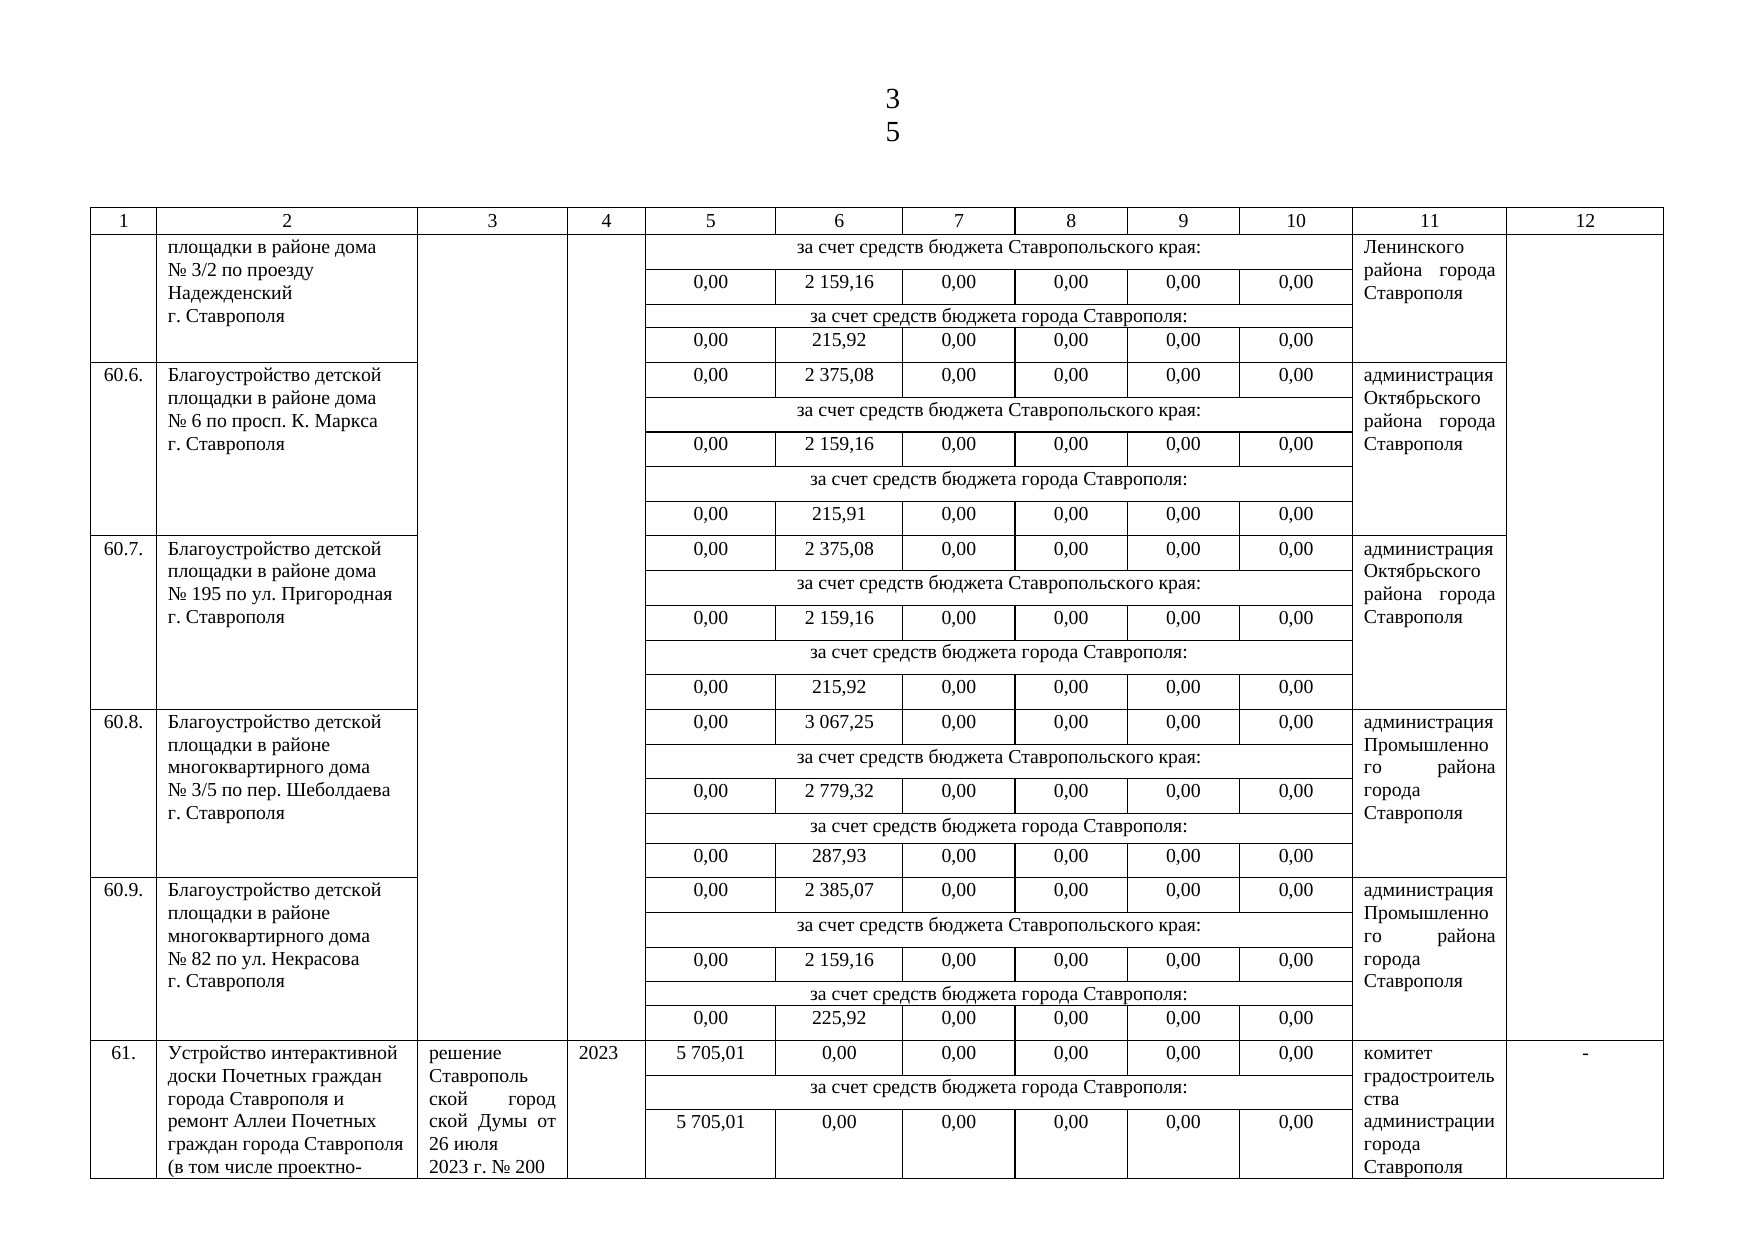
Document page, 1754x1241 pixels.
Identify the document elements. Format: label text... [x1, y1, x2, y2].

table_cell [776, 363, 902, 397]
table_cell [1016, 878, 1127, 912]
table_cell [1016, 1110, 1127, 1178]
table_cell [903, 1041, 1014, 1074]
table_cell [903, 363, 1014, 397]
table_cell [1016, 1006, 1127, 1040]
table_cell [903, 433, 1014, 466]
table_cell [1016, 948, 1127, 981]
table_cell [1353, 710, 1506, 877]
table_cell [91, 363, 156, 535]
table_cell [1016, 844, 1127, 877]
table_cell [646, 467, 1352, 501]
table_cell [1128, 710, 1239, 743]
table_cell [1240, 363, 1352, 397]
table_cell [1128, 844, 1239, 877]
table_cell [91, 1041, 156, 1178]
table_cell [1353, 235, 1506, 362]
table_header 1 [91, 208, 156, 234]
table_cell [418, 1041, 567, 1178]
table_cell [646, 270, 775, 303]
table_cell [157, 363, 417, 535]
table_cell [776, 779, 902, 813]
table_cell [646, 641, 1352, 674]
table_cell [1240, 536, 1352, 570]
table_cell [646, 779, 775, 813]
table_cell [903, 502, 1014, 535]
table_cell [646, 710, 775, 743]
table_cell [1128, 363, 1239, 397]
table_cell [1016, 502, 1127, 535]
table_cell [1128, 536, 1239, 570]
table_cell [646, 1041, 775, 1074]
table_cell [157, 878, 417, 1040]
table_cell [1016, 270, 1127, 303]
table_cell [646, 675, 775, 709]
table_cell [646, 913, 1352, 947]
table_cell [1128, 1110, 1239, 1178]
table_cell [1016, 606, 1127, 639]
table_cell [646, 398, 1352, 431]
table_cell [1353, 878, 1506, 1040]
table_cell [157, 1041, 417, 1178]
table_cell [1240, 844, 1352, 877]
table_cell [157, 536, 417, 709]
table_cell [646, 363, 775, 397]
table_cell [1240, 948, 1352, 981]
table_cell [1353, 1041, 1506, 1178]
table_header 8 [1016, 208, 1127, 234]
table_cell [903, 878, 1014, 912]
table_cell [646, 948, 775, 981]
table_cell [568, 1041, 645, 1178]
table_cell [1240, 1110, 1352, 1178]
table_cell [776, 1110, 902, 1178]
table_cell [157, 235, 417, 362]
table_header 7 [903, 208, 1014, 234]
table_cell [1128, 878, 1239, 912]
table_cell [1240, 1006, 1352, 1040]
table_header 4 [568, 208, 645, 234]
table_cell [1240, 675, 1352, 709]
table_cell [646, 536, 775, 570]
table_header 3 [418, 208, 567, 234]
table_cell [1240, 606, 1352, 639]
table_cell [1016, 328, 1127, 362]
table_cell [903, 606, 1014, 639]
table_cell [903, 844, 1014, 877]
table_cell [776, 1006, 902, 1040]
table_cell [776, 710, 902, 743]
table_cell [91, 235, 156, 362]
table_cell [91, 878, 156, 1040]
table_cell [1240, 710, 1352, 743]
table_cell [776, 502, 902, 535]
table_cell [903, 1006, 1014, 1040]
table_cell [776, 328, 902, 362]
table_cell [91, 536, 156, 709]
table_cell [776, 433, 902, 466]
table_header 2 [157, 208, 417, 234]
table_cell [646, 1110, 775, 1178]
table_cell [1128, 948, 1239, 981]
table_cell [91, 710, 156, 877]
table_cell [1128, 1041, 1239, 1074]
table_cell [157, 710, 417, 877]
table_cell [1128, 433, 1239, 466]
table_header 11 [1353, 208, 1506, 234]
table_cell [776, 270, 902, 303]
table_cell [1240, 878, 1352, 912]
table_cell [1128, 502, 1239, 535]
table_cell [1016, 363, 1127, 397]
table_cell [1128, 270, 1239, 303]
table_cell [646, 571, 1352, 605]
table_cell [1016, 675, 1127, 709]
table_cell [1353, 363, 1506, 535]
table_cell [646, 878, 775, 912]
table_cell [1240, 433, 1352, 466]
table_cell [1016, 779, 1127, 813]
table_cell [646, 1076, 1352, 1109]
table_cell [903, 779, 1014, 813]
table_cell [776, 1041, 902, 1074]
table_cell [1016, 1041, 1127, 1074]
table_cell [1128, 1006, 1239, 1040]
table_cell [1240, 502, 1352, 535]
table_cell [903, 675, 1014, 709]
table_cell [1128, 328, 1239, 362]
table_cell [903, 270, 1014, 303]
table_header 6 [776, 208, 902, 234]
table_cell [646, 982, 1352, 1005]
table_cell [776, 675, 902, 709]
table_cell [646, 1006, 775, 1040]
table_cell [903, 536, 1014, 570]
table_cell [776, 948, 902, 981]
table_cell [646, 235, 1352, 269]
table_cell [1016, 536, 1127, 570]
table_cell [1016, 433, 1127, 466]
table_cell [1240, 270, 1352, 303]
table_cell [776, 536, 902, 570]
table_header 9 [1128, 208, 1239, 234]
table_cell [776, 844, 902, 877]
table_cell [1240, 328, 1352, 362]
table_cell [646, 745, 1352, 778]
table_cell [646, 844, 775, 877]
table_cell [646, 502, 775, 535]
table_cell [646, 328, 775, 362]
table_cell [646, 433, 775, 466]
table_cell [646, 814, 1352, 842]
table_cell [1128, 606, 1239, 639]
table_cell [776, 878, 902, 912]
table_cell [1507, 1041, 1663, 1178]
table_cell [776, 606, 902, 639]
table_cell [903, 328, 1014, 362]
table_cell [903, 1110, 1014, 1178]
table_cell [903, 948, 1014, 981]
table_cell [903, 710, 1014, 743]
table_header 10 [1240, 208, 1352, 234]
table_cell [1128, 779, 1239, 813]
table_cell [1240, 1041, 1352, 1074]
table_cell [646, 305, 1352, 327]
table_header 5 [646, 208, 775, 234]
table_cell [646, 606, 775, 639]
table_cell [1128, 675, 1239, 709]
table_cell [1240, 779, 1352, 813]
table_header 12 [1507, 208, 1663, 234]
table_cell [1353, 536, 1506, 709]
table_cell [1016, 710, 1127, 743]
